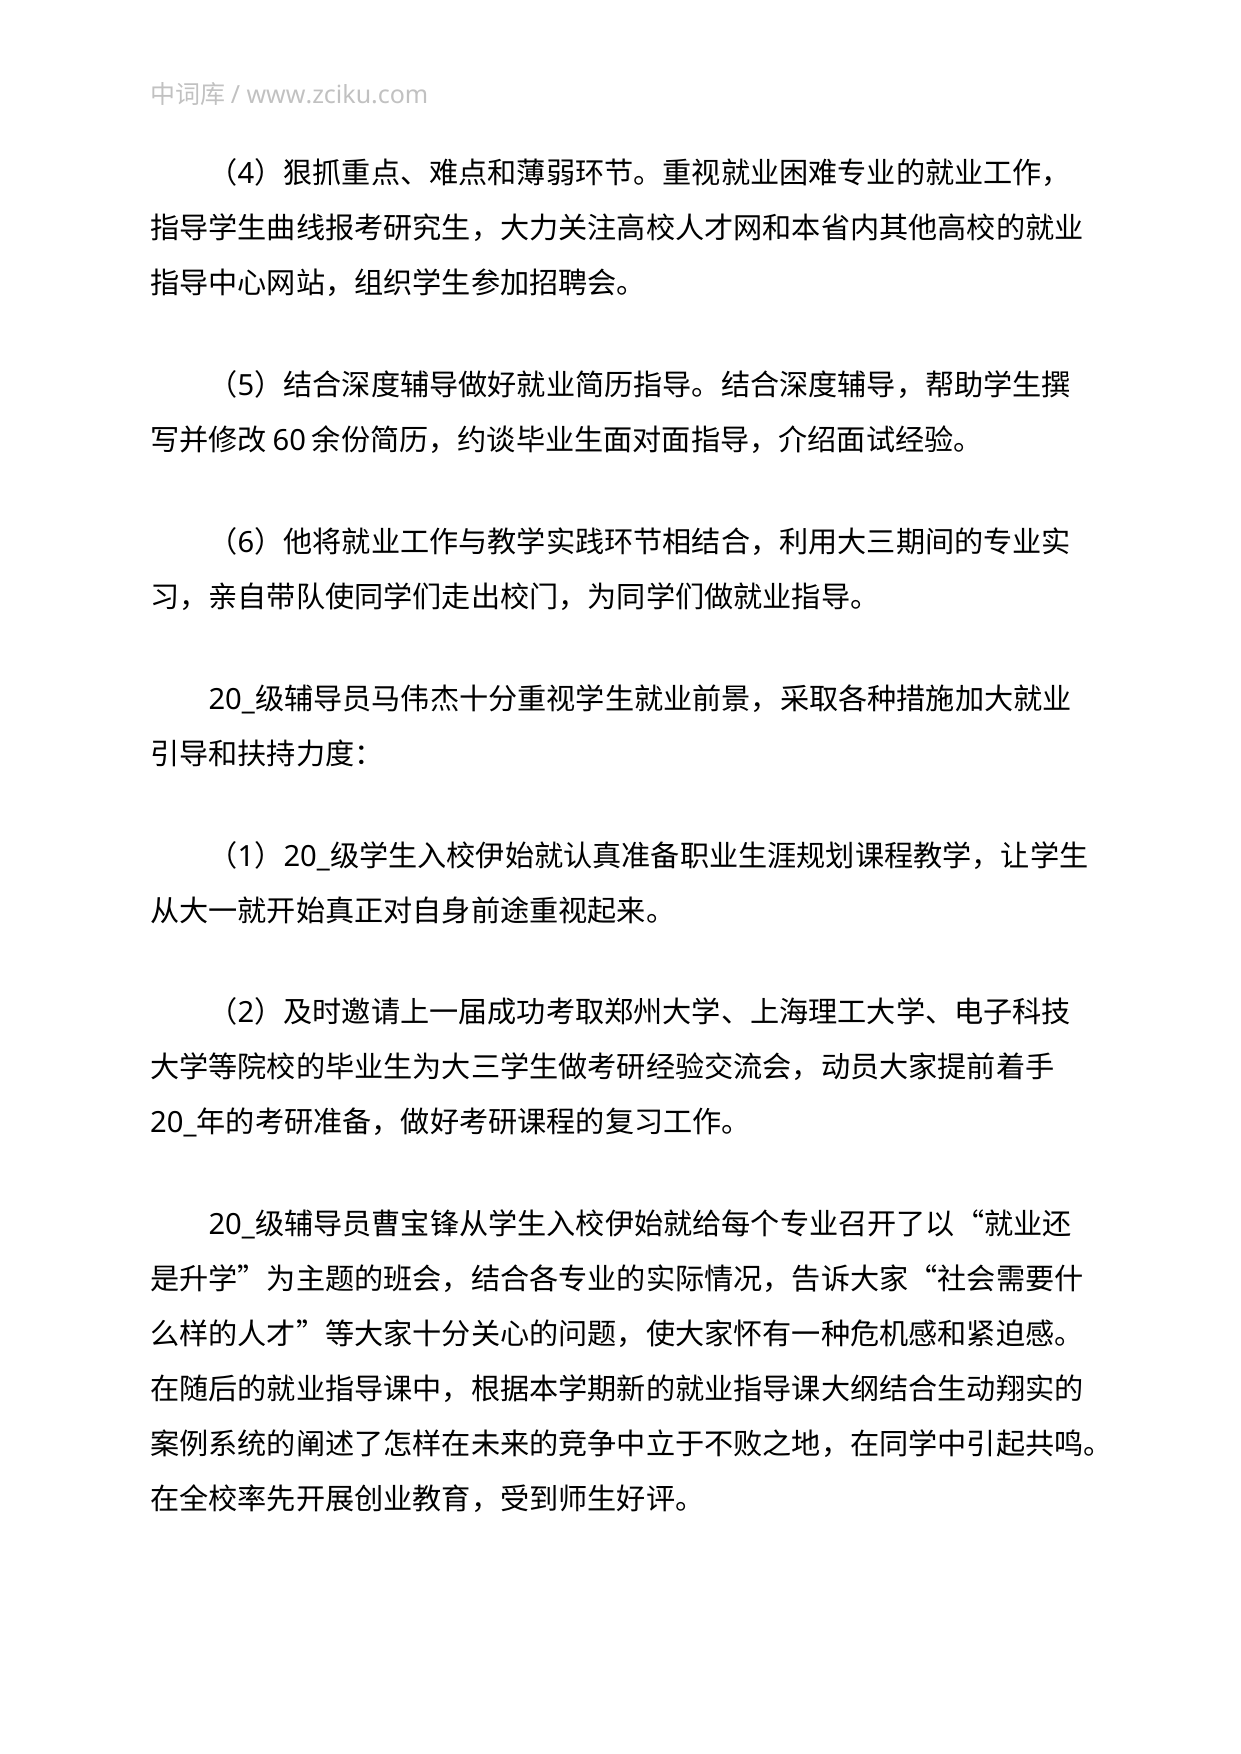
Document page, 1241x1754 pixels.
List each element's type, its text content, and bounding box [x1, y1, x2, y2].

text 20_级辅导员曹宝锋从学生入校伊始就给每个专业召开了以“就业还是升学”为主题的班会，结合各专业的实际情况，告诉大家“社会需要什么样的人才”等大家十分关心的问题，使大家怀有一种危机感和紧迫感。在随后的就业指导课中，根据本学期新的就业指导课大纲结合生动翔实的案例系统的阐述了怎样在未来的竞争中立于不败之地，在同学中引起共鸣。在全校率先开展创业教育，受到师生好评。 [150, 1201, 1090, 1518]
text （5）结合深度辅导做好就业简历指导。结合深度辅导，帮助学生撰写并修改60余份简历，约谈毕业生面对面指导，介绍面试经验。 [150, 362, 1090, 459]
text （4）狠抓重点、难点和薄弱环节。重视就业困难专业的就业工作，指导学生曲线报考研究生，大力关注高校人才网和本省内其他高校的就业指导中心网站，组织学生参加招聘会。 [150, 150, 1090, 302]
text 20_级辅导员马伟杰十分重视学生就业前景，采取各种措施加大就业引导和扶持力度： [150, 675, 1090, 773]
text （1）20_级学生入校伊始就认真准备职业生涯规划课程教学，让学生从大一就开始真正对自身前途重视起来。 [150, 832, 1090, 929]
text （2）及时邀请上一届成功考取郑州大学、上海理工大学、电子科技大学等院校的毕业生为大三学生做考研经验交流会，动员大家提前着手20_年的考研准备，做好考研课程的复习工作。 [150, 989, 1090, 1141]
text （6）他将就业工作与教学实践环节相结合，利用大三期间的专业实习，亲自带队使同学们走出校门，为同学们做就业指导。 [150, 519, 1090, 616]
